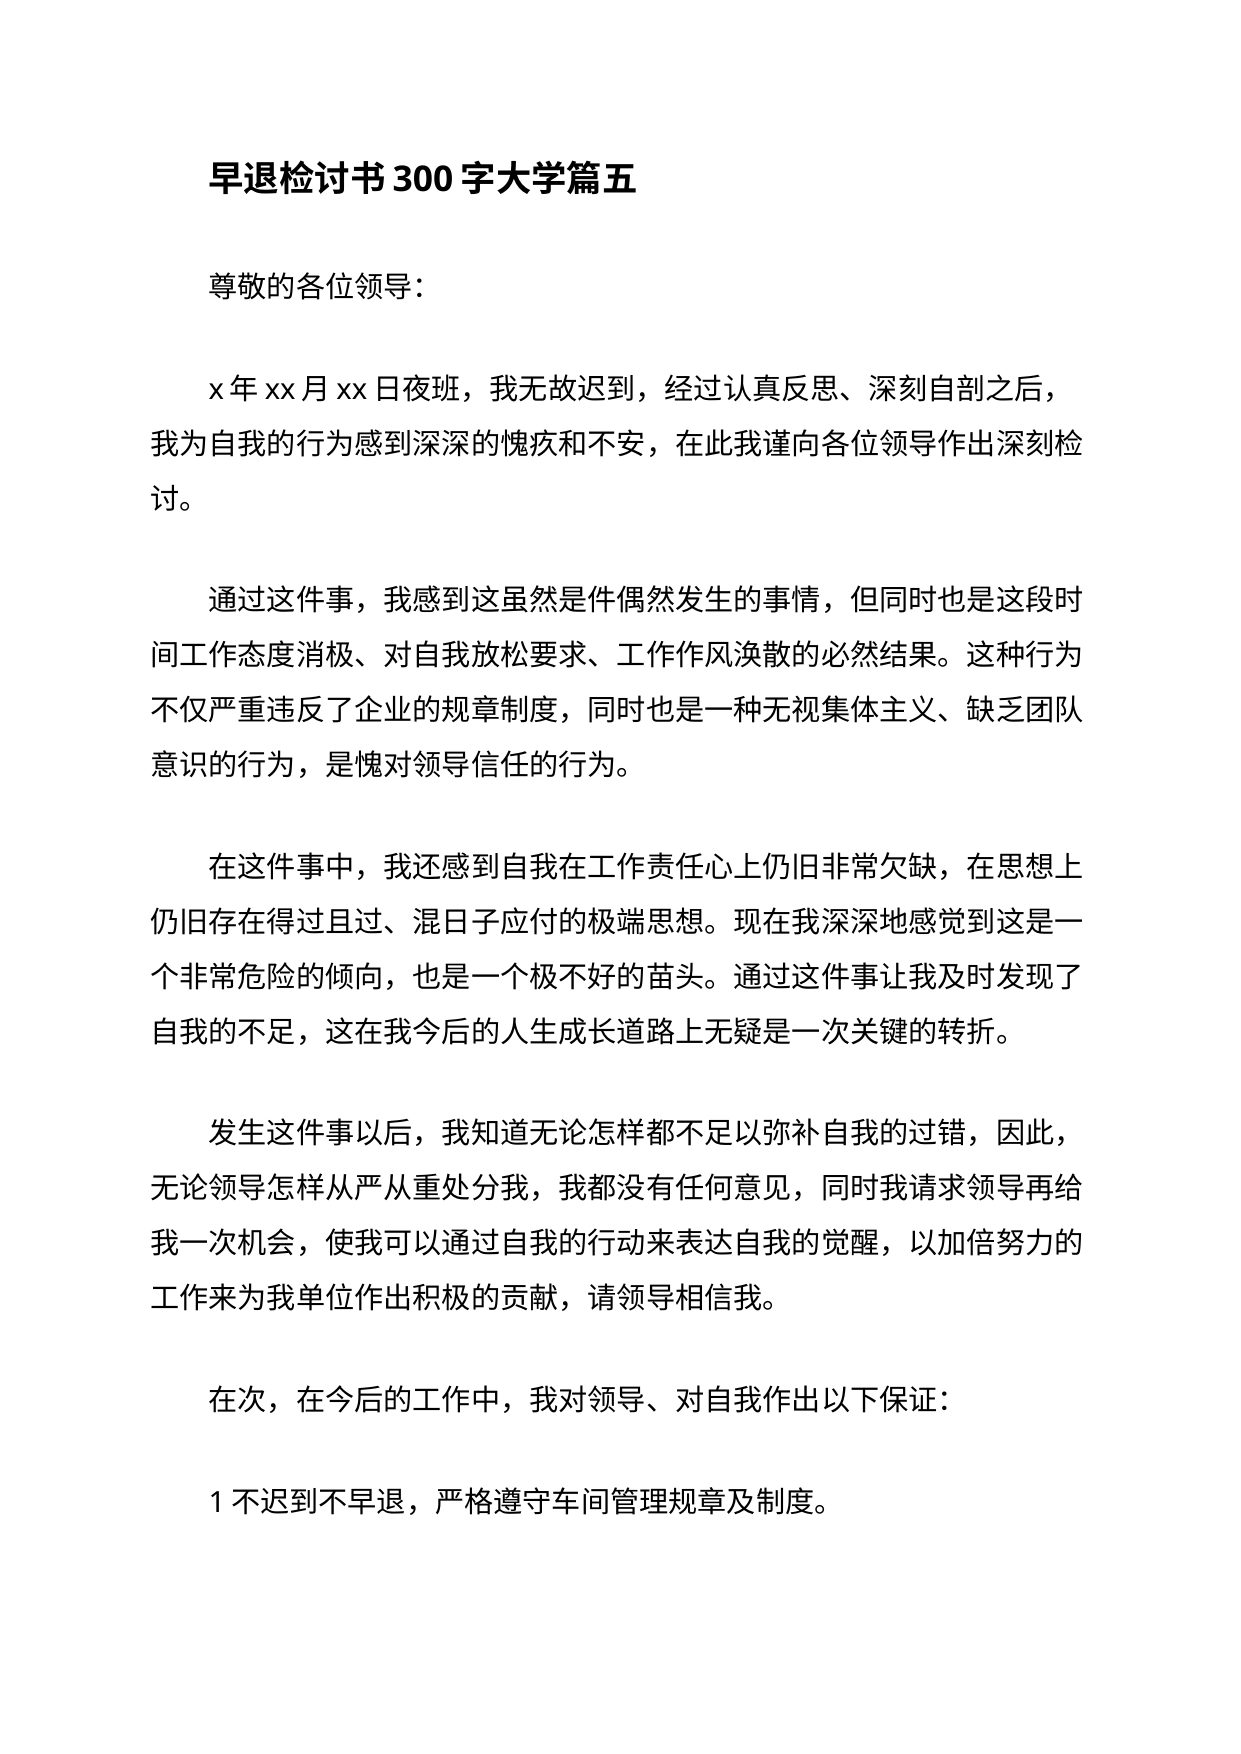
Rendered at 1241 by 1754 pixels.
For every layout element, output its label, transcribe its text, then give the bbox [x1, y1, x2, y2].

text 发生这件事以后，我知道无论怎样都不足以弥补自我的过错，因此，无论领导怎样从严从重处分我，我都没有任何意见，同时我请求领导再给我一次机会，使我可以通过自我的行动来表达自我的觉醒，以加倍努力的工作来为我单位作出积极的贡献，请领导相信我。 [150, 1110, 1090, 1317]
text 通过这件事，我感到这虽然是件偶然发生的事情，但同时也是这段时间工作态度消极、对自我放松要求、工作作风涣散的必然结果。这种行为不仅严重违反了企业的规章制度，同时也是一种无视集体主义、缺乏团队意识的行为，是愧对领导信任的行为。 [150, 577, 1090, 784]
text 早退检讨书300字大学篇五 [150, 150, 1090, 201]
text x年xx月xx日夜班，我无故迟到，经过认真反思、深刻自剖之后，我为自我的行为感到深深的愧疚和不安，在此我谨向各位领导作出深刻检讨。 [150, 365, 1090, 517]
text 尊敬的各位领导： [150, 263, 1090, 306]
text 在这件事中，我还感到自我在工作责任心上仍旧非常欠缺，在思想上仍旧存在得过且过、混日子应付的极端思想。现在我深深地感觉到这是一个非常危险的倾向，也是一个极不好的苗头。通过这件事让我及时发现了自我的不足，这在我今后的人生成长道路上无疑是一次关键的转折。 [150, 843, 1090, 1050]
text 在次，在今后的工作中，我对领导、对自我作出以下保证： [150, 1376, 1090, 1419]
text 1不迟到不早退，严格遵守车间管理规章及制度。 [150, 1478, 1090, 1521]
